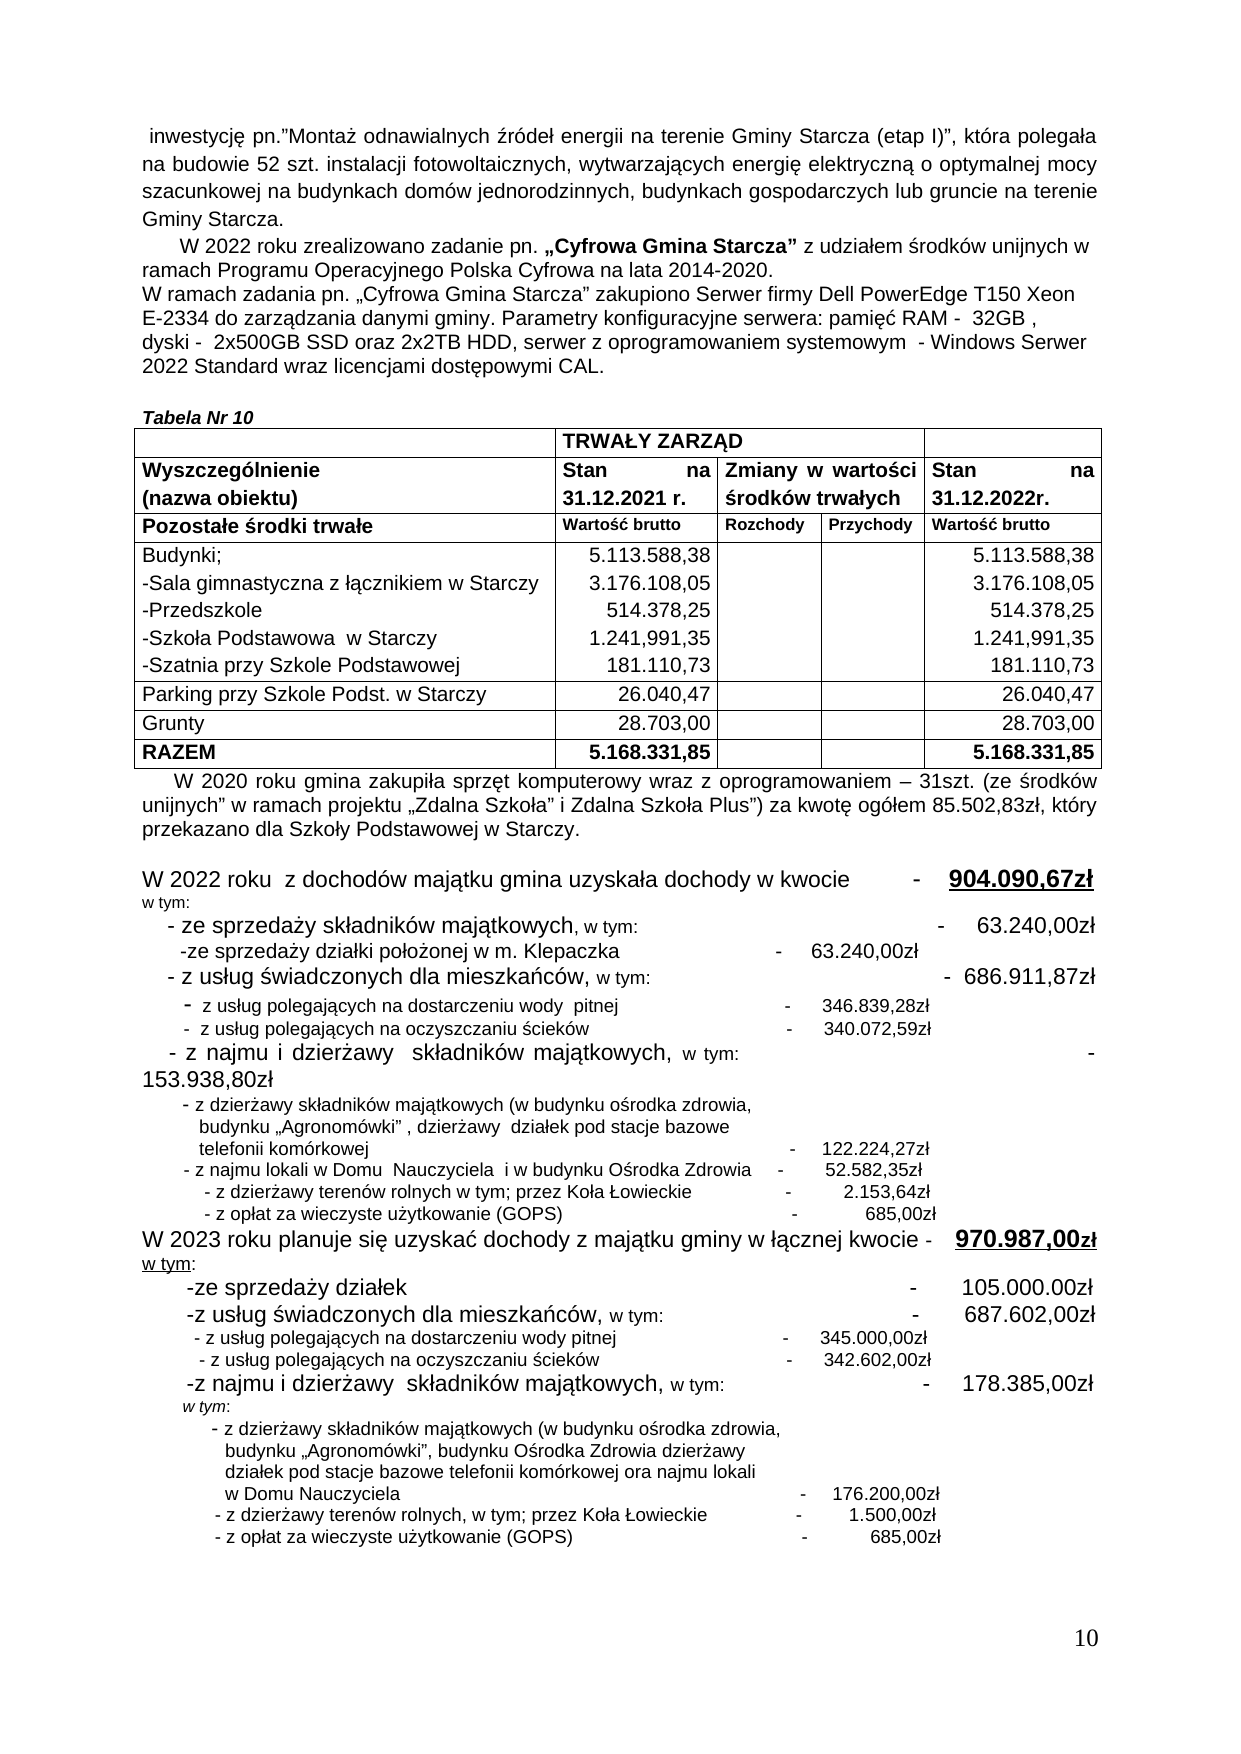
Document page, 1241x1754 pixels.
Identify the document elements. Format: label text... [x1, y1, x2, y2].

text W 2022 roku zrealizowano zadanie pn. „Cyfrowa Gmina Starcza” z udziałem środków unijnych w ramach Programu Operacyjnego Polska Cyfrowa na lata 2014-2020. [142, 234, 1098, 282]
table_cell Wartość brutto [556, 514, 717, 542]
table_cell 26.040,47 [925, 682, 1101, 710]
table_cell Parking przy Szkole Podst. w Starczy [135, 682, 555, 710]
text inwestycję pn.”Montaż odnawialnych źródeł energii na terenie Gminy Starcza (etap I)”, która polegała na budowie 52 szt. instalacji fotowoltaicznych, wytwarzających energię elektryczną o optymalnej mocy szacunkowej na budynkach domów jednorodzinnych, budynkach gospodarczych lub gruncie na terenie Gminy Starcza. [142, 124, 1098, 231]
text budynku „Agronomówki” , dzierżawy działek pod stacje bazowe [142, 1116, 1098, 1138]
text w Domu Nauczyciela - 176.200,00zł [142, 1483, 1098, 1504]
table_cell 28.703,00 [925, 711, 1101, 739]
text - z usług polegających na oczyszczaniu ścieków - 342.602,00zł [142, 1348, 1098, 1370]
table_cell Grunty [135, 711, 555, 739]
text w tym: [142, 1396, 1098, 1416]
text W 2022 roku z dochodów majątku gmina uzyskała dochody w kwocie - 904.090,67zł [142, 864, 1098, 893]
text dyski - 2x500GB SSD oraz 2x2TB HDD, serwer z oprogramowaniem systemowym - Windows Serwer 2022 Standard wraz licencjami dostępowymi CAL. [142, 330, 1098, 378]
table_cell 5.113.588,38 3.176.108,05 514.378,25 1.241,991,35 181.110,73 [925, 543, 1101, 681]
text w tym: [142, 1253, 1098, 1274]
table_header [925, 429, 1101, 457]
table_header [135, 429, 555, 457]
table_cell 26.040,47 [556, 682, 717, 710]
text - z opłat za wieczyste użytkowanie (GOPS) - 685,00zł [142, 1202, 1098, 1224]
table_cell 5.168.331,85 [925, 740, 1101, 768]
text W 2023 roku planuje się uzyskać dochody z majątku gminy w łącznej kwocie - 970.987,00zł [142, 1224, 1098, 1253]
table_cell 28.703,00 [556, 711, 717, 739]
text W ramach zadania pn. „Cyfrowa Gmina Starcza” zakupiono Serwer firmy Dell PowerEdge T150 Xeon E-2334 do zarządzania danymi gminy. Parametry konfiguracyjne serwera: pamięć RAM - 32GB , [142, 282, 1098, 330]
table_cell [718, 543, 821, 681]
table_header TRWAŁY ZARZĄD [556, 429, 924, 457]
text -ze sprzedaży działki położonej w m. Klepaczka - 63.240,00zł [142, 939, 1098, 963]
text - z usług polegających na dostarczeniu wody pitnej - 346.839,28zł [142, 989, 1098, 1018]
table_cell Zmiany w wartości środków trwałych [718, 458, 924, 513]
table_cell Przychody [822, 514, 924, 542]
text - z najmu i dzierżawy składników majątkowych, w tym: - 153.938,80zł [142, 1039, 1098, 1092]
text telefonii komórkowej - 122.224,27zł [142, 1138, 1098, 1159]
table_cell [822, 543, 924, 681]
text działek pod stacje bazowe telefonii komórkowej ora najmu lokali [142, 1461, 1098, 1483]
text - z najmu lokali w Domu Nauczyciela i w budynku Ośrodka Zdrowia - 52.582,35zł [142, 1159, 1098, 1181]
text W 2020 roku gmina zakupiła sprzęt komputerowy wraz z oprogramowaniem – 31szt. (ze środków unijnych” w ramach projektu „Zdalna Szkoła” i Zdalna Szkoła Plus”) za kwotę ogółem 85.502,83zł, który przekazano dla Szkoły Podstawowej w Starczy. [142, 769, 1098, 841]
table_cell Stan na 31.12.2022r. [925, 458, 1101, 513]
text - z dzierżawy terenów rolnych, w tym; przez Koła Łowieckie - 1.500,00zł [142, 1504, 1098, 1526]
table_cell [718, 711, 821, 739]
text budynku „Agronomówki”, budynku Ośrodka Zdrowia dzierżawy [142, 1439, 1098, 1461]
table_cell 5.168.331,85 [556, 740, 717, 768]
text - z usług świadczonych dla mieszkańców, w tym: - 686.911,87zł [142, 963, 1098, 989]
table_cell [822, 711, 924, 739]
text - ze sprzedaży składników majątkowych, w tym: - 63.240,00zł [142, 912, 1098, 939]
table_cell Budynki; -Sala gimnastyczna z łącznikiem w Starczy -Przedszkole -Szkoła Podstawowa w Starczy -Szatnia przy Szkole Podstawowej [135, 543, 555, 681]
table_cell Rozchody [718, 514, 821, 542]
text -z najmu i dzierżawy składników majątkowych, w tym: - 178.385,00zł [142, 1370, 1098, 1396]
table_cell RAZEM [135, 740, 555, 768]
text - z usług polegających na oczyszczaniu ścieków - 340.072,59zł [142, 1018, 1098, 1039]
text - z opłat za wieczyste użytkowanie (GOPS) - 685,00zł [142, 1526, 1098, 1547]
table_cell [718, 682, 821, 710]
table_cell 5.113.588,38 3.176.108,05 514.378,25 1.241,991,35 181.110,73 [556, 543, 717, 681]
text - z dzierżawy terenów rolnych w tym; przez Koła Łowieckie - 2.153,64zł [142, 1181, 1098, 1202]
table_cell [718, 740, 821, 768]
text -ze sprzedaży działek - 105.000.00zł [142, 1274, 1098, 1301]
table_cell Wartość brutto [925, 514, 1101, 542]
text Tabela Nr 10 [142, 407, 1098, 428]
text - z dzierżawy składników majątkowych (w budynku ośrodka zdrowia, [142, 1416, 1098, 1439]
table_cell Stan na 31.12.2021 r. [556, 458, 717, 513]
table_cell Pozostałe środki trwałe [135, 514, 555, 542]
table_cell [822, 740, 924, 768]
table_cell Wyszczególnienie (nazwa obiektu) [135, 458, 555, 513]
text - z usług polegających na dostarczeniu wody pitnej - 345.000,00zł [142, 1327, 1098, 1348]
text w tym: [142, 893, 1098, 912]
table_cell [822, 682, 924, 710]
text -z usług świadczonych dla mieszkańców, w tym: - 687.602,00zł [142, 1301, 1098, 1327]
text - z dzierżawy składników majątkowych (w budynku ośrodka zdrowia, [142, 1092, 1098, 1116]
